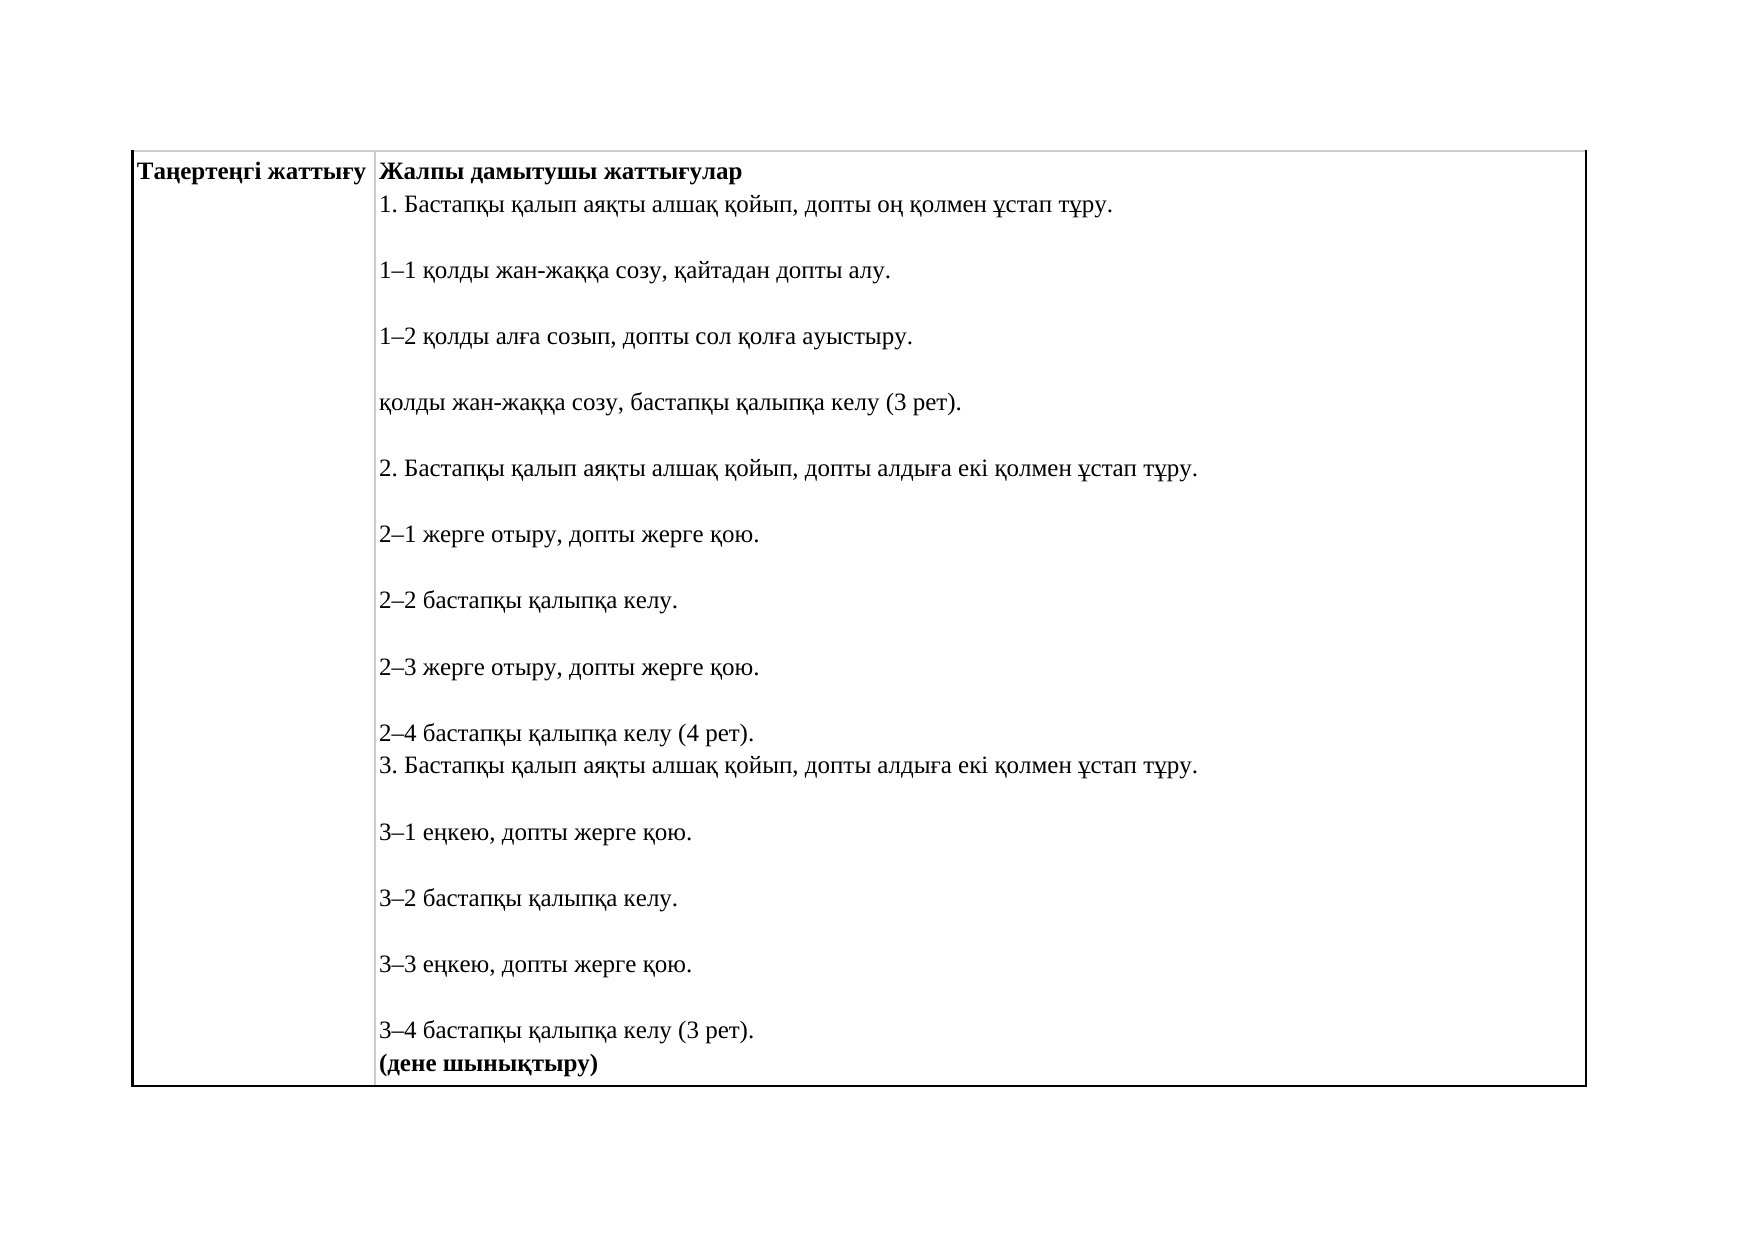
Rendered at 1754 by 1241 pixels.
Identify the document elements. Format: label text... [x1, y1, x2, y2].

table_cell Жалпы дамытушы жаттығулар 1. Бастапқы қалып аяқты алшақ қойып, допты оң қолмен ұстап тұру. 1–1 қолды жан-жаққа созу, қайтадан допты алу. 1–2 қолды алға созып, допты сол қолға ауыстыру. қолды жан-жаққа созу, бастапқы қалыпқа келу (3 рет). 2. Бастапқы қалып аяқты алшақ қойып, допты алдыға екі қолмен ұстап тұру. 2–1 жерге отыру, допты жерге қою. 2–2 бастапқы қалыпқа келу. 2–3 жерге отыру, допты жерге қою. 2–4 бастапқы қалыпқа келу (4 рет). 3. Бастапқы қалып аяқты алшақ қойып, допты алдыға екі қолмен ұстап тұру. 3–1 еңкею, допты жерге қою. 3–2 бастапқы қалыпқа келу. 3–3 еңкею, допты жерге қою. 3–4 бастапқы қалыпқа келу (3 рет). (дене шынықтыру) [376, 152, 1585, 1084]
table_cell Таңертеңгі жаттығу [134, 152, 374, 1084]
